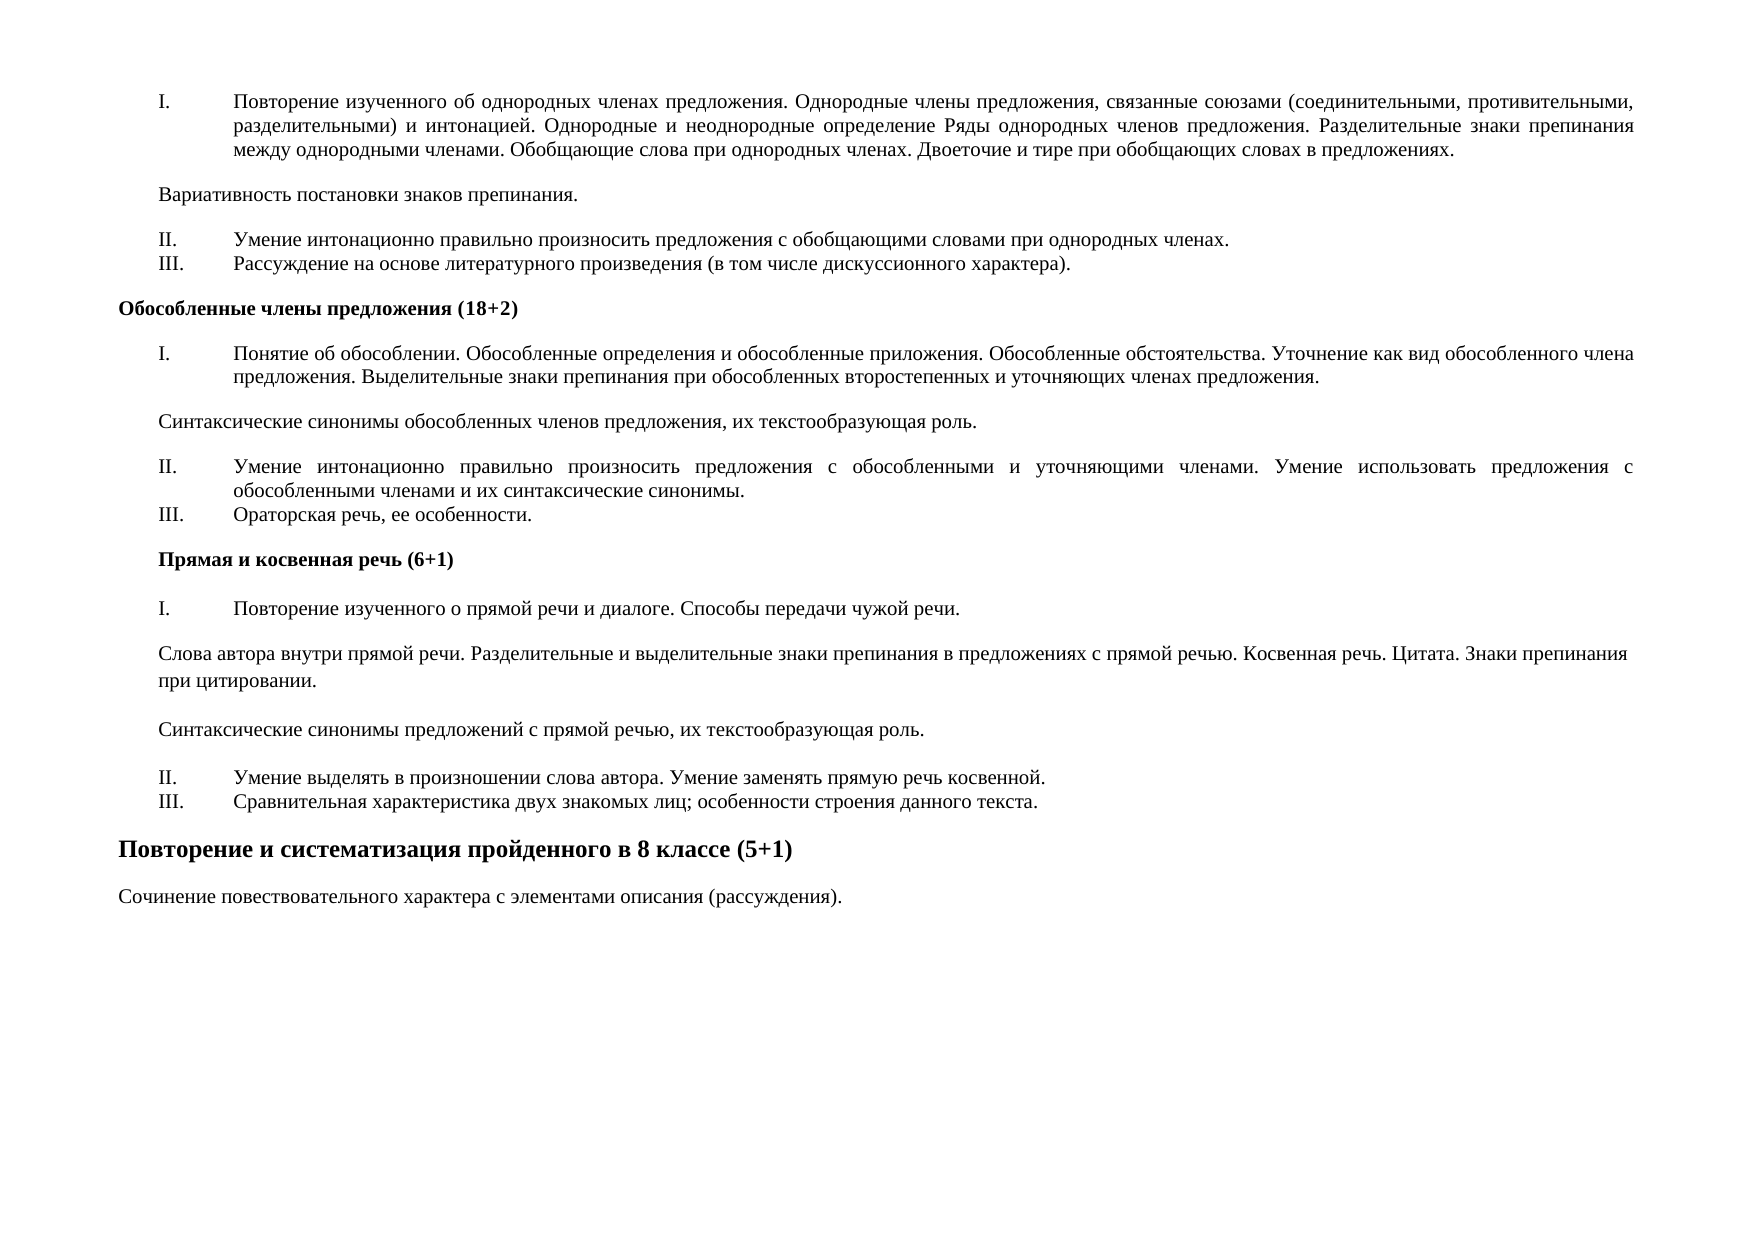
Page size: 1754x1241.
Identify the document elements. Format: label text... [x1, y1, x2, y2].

text Прямая и косвенная речь (6+1) [158, 547, 1636, 571]
text Синтаксические синонимы предложений с прямой речью, их текстообразующая роль. [158, 717, 1636, 741]
list Рассуждение на основе литературного произведения (в том числе дискуссионного характера). [158, 251, 1636, 275]
list Повторение изученного об однородных членах предложения. Однородные члены предложения, связанные союзами (соединительными, противительными, разделительными) и интонацией. Однородные и неоднородные определение Ряды однородных членов предложения. Разделительные знаки препинания между однородными членами. Обобщающие слова при однородных членах. Двоеточие и тире при обобщающих словах в предложениях. [158, 89, 1636, 161]
text Вариативность постановки знаков препинания. [118, 182, 1636, 206]
text Сочинение повествовательного характера с элементами описания (рассуждения). [118, 884, 1636, 908]
text Обособленные члены предложения (18+2) [118, 296, 1636, 319]
list Понятие об обособлении. Обособленные определения и обособленные приложения. Обособленные обстоятельства. Уточнение как вид обособленного члена предложения. Выделительные знаки препинания при обособленных второстепенных и уточняющих членах предложения. [158, 340, 1636, 388]
list Ораторская речь, ее особенности. [158, 502, 1636, 526]
list Сравнительная характеристика двух знакомых лиц; особенности строения данного текста. [158, 789, 1636, 813]
list Умение выделять в произношении слова автора. Умение заменять прямую речь косвенной. [158, 765, 1636, 789]
list Повторение изученного о прямой речи и диалоге. Способы передачи чужой речи. [158, 596, 1636, 620]
list Умение интонационно правильно произносить предложения с обобщающими словами при однородных членах. [158, 227, 1636, 251]
text Синтаксические синонимы обособленных членов предложения, их текстообразующая роль. [118, 409, 1636, 433]
text Слова автора внутри прямой речи. Разделительные и выделительные знаки препинания в предложениях с прямой речью. Косвенная речь. Цитата. Знаки препинания при цитировании. [158, 641, 1636, 692]
list Умение интонационно правильно произносить предложения с обособленными и уточняющими членами. Умение использовать предложения с обособленными членами и их синтаксические синонимы. [158, 454, 1636, 502]
text Повторение и систематизация пройденного в 8 классе (5+1) [118, 834, 1636, 863]
